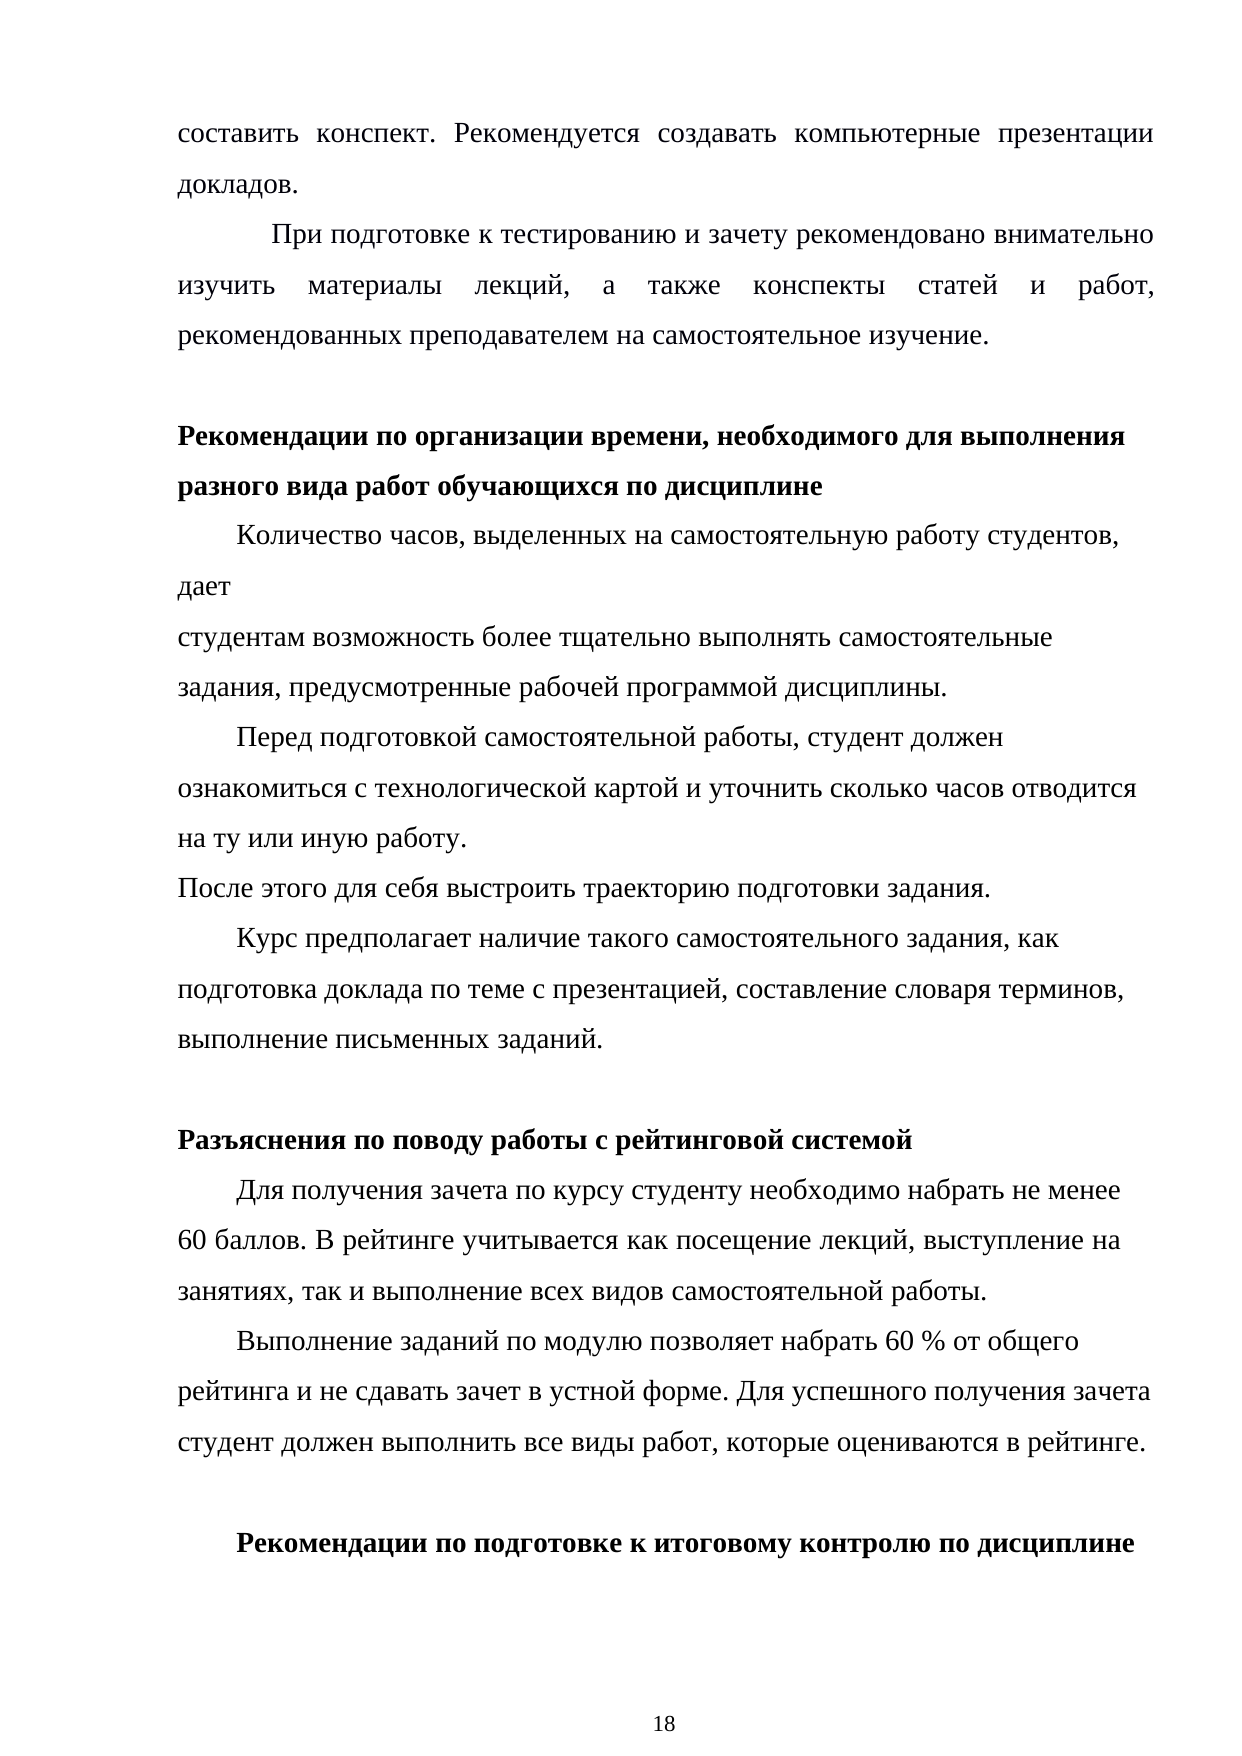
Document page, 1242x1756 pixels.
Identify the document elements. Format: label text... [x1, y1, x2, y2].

text Курс предполагает наличие такого самостоятельного задания, как подготовка доклада по теме с презентацией, составление словаря терминов, выполнение письменных заданий. [177, 920, 1127, 1054]
subtitle Рекомендации по организации времени, необходимого для выполнения разного вида работ обучающихся по дисциплине [177, 418, 1128, 502]
subtitle Рекомендации по подготовке к итоговому контролю по дисциплине [236, 1525, 1223, 1558]
subtitle Разъяснения по поводу работы с рейтинговой системой [177, 1122, 1223, 1156]
text После этого для себя выстроить траекторию подготовки задания. [177, 871, 1223, 904]
text дает [177, 568, 1223, 602]
text студентам возможность более тщательно выполнять самостоятельные задания, предусмотренные рабочей программой дисциплины. [177, 619, 1055, 703]
text Для получения зачета по курсу студенту необходимо набрать не менее 60 баллов. В рейтинге учитывается как посещение лекций, выступление на занятиях, так и выполнение всех видов самостоятельной работы. [177, 1172, 1122, 1306]
text Выполнение заданий по модулю позволяет набрать 60 % от общего рейтинга и не сдавать зачет в устной форме. Для успешного получения зачета студент должен выполнить все виды работ, которые оцениваются в рейтинге. [177, 1323, 1153, 1457]
text При подготовке к тестированию и зачету рекомендовано внимательно изучить материалы лекций, а также конспекты статей и работ, рекомендованных преподавателем на самостоятельное изучение. [177, 216, 1155, 351]
text составить конспект. Рекомендуется создавать компьютерные презентации докладов. [177, 115, 1154, 199]
text Количество часов, выделенных на самостоятельную работу студентов, [236, 518, 1223, 551]
text Перед подготовкой самостоятельной работы, студент должен ознакомиться с технологической картой и уточнить сколько часов отводится на ту или иную работу. [177, 719, 1139, 854]
